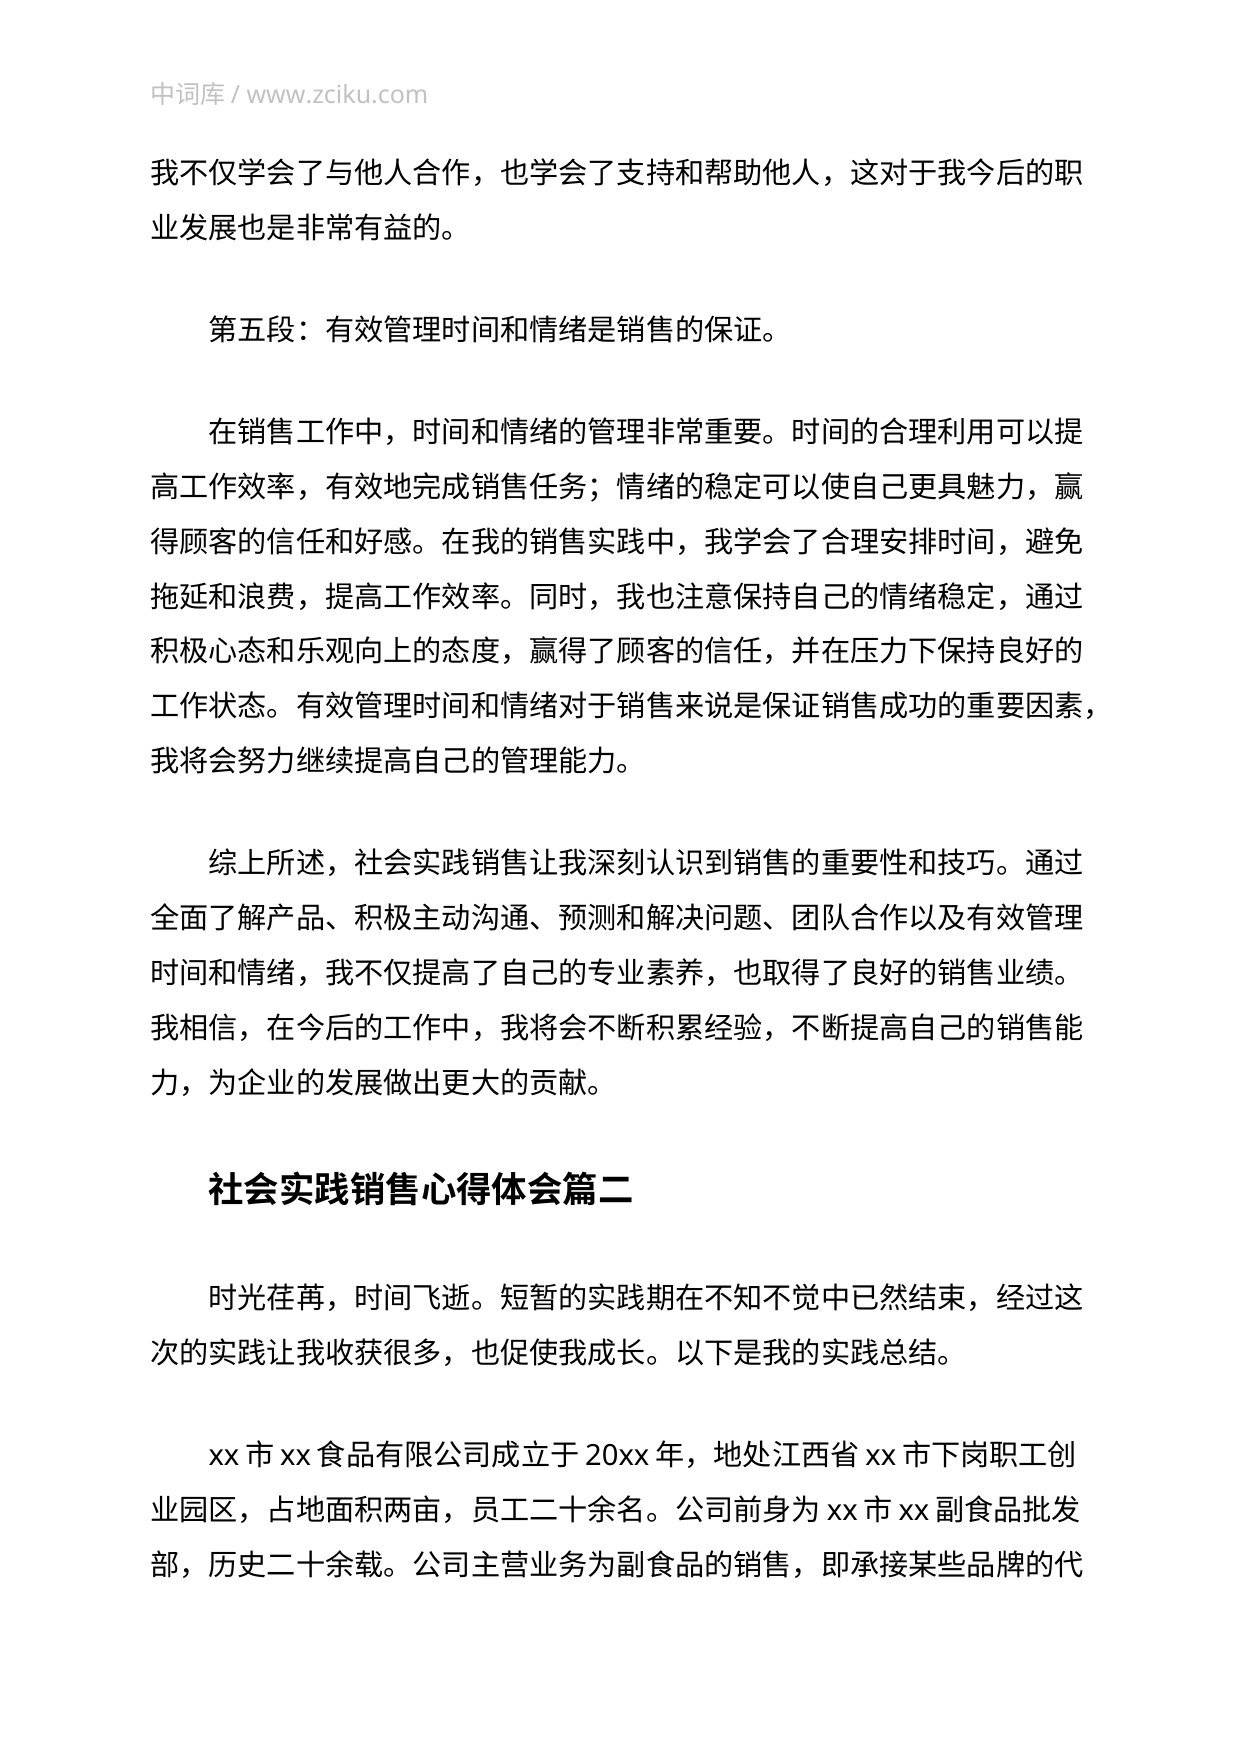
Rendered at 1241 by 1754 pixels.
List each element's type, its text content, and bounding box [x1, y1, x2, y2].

text 综上所述，社会实践销售让我深刻认识到销售的重要性和技巧。通过全面了解产品、积极主动沟通、预测和解决问题、团队合作以及有效管理时间和情绪，我不仅提高了自己的专业素养，也取得了良好的销售业绩。我相信，在今后的工作中，我将会不断积累经验，不断提高自己的销售能力，为企业的发展做出更大的贡献。 [150, 839, 1090, 1101]
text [150, 150, 1090, 247]
text 第五段：有效管理时间和情绪是销售的保证。 [150, 307, 1090, 349]
text 在销售工作中，时间和情绪的管理非常重要。时间的合理利用可以提高工作效率，有效地完成销售任务；情绪的稳定可以使自己更具魅力，赢得顾客的信任和好感。在我的销售实践中，我学会了合理安排时间，避免拖延和浪费，提高工作效率。同时，我也注意保持自己的情绪稳定，通过积极心态和乐观向上的态度，赢得了顾客的信任，并在压力下保持良好的工作状态。有效管理时间和情绪对于销售来说是保证销售成功的重要因素，我将会努力继续提高自己的管理能力。 [150, 408, 1090, 780]
text 时光荏苒，时间飞逝。短暂的实践期在不知不觉中已然结束，经过这次的实践让我收获很多，也促使我成长。以下是我的实践总结。 [150, 1274, 1090, 1372]
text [150, 1431, 1090, 1583]
text 社会实践销售心得体会篇二 [150, 1161, 1090, 1212]
